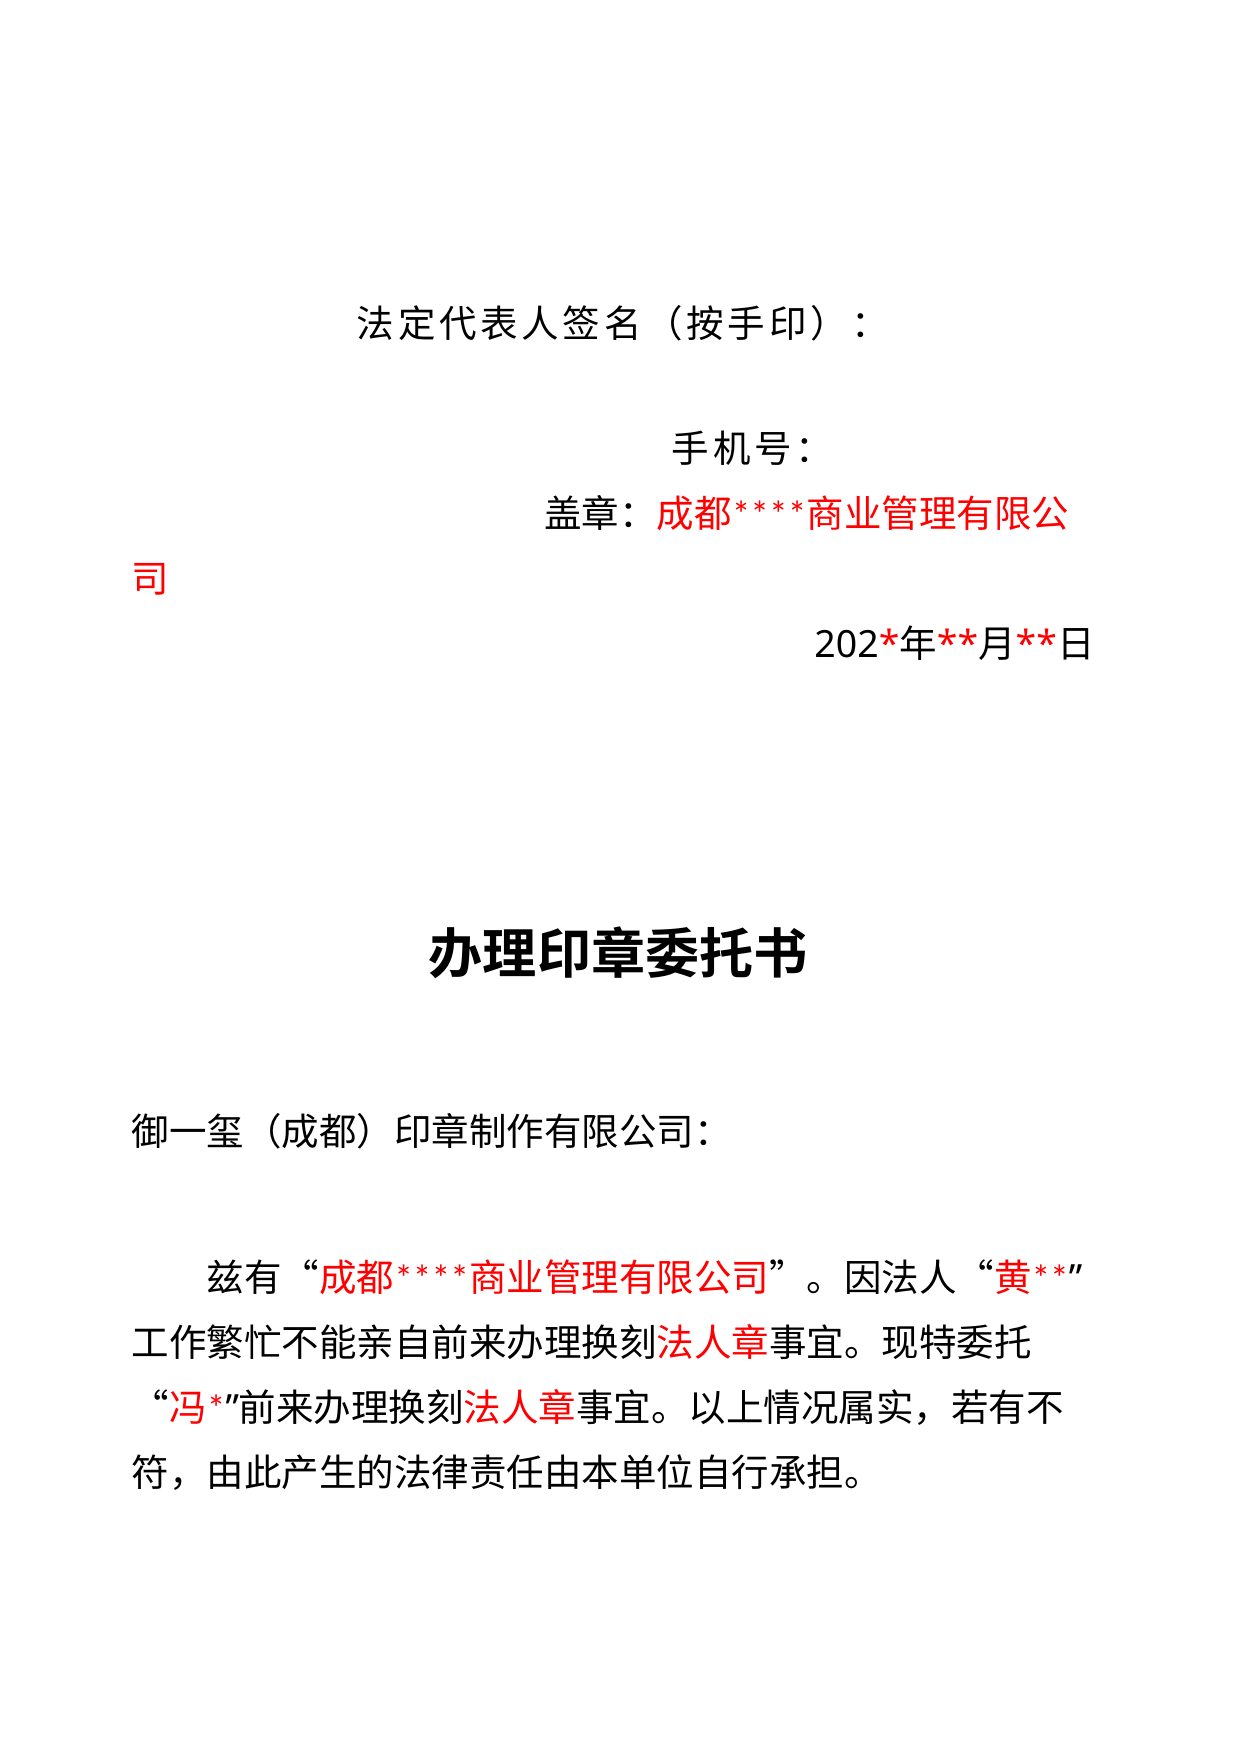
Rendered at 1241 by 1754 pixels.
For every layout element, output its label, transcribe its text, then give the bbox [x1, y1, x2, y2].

text 办理印章委托书 [102, 901, 1108, 999]
subtitle 法定代表人签名（按手印）： [132, 289, 1108, 354]
text 202*年**月**日 [132, 609, 1094, 674]
text 兹有“成都****商业管理有限公司”。因法人“黄**”工作繁忙不能亲自前来办理换刻法人章事宜。现特委托“冯*”前来办理换刻法人章事宜。以上情况属实，若有不符，由此产生的法律责任由本单位自行承担。 [132, 1242, 1094, 1502]
text 御一玺（成都）印章制作有限公司： [132, 1096, 1083, 1161]
text 盖章：成都****商业管理有限公司 [132, 479, 1094, 609]
text 手机号： [132, 414, 1108, 479]
